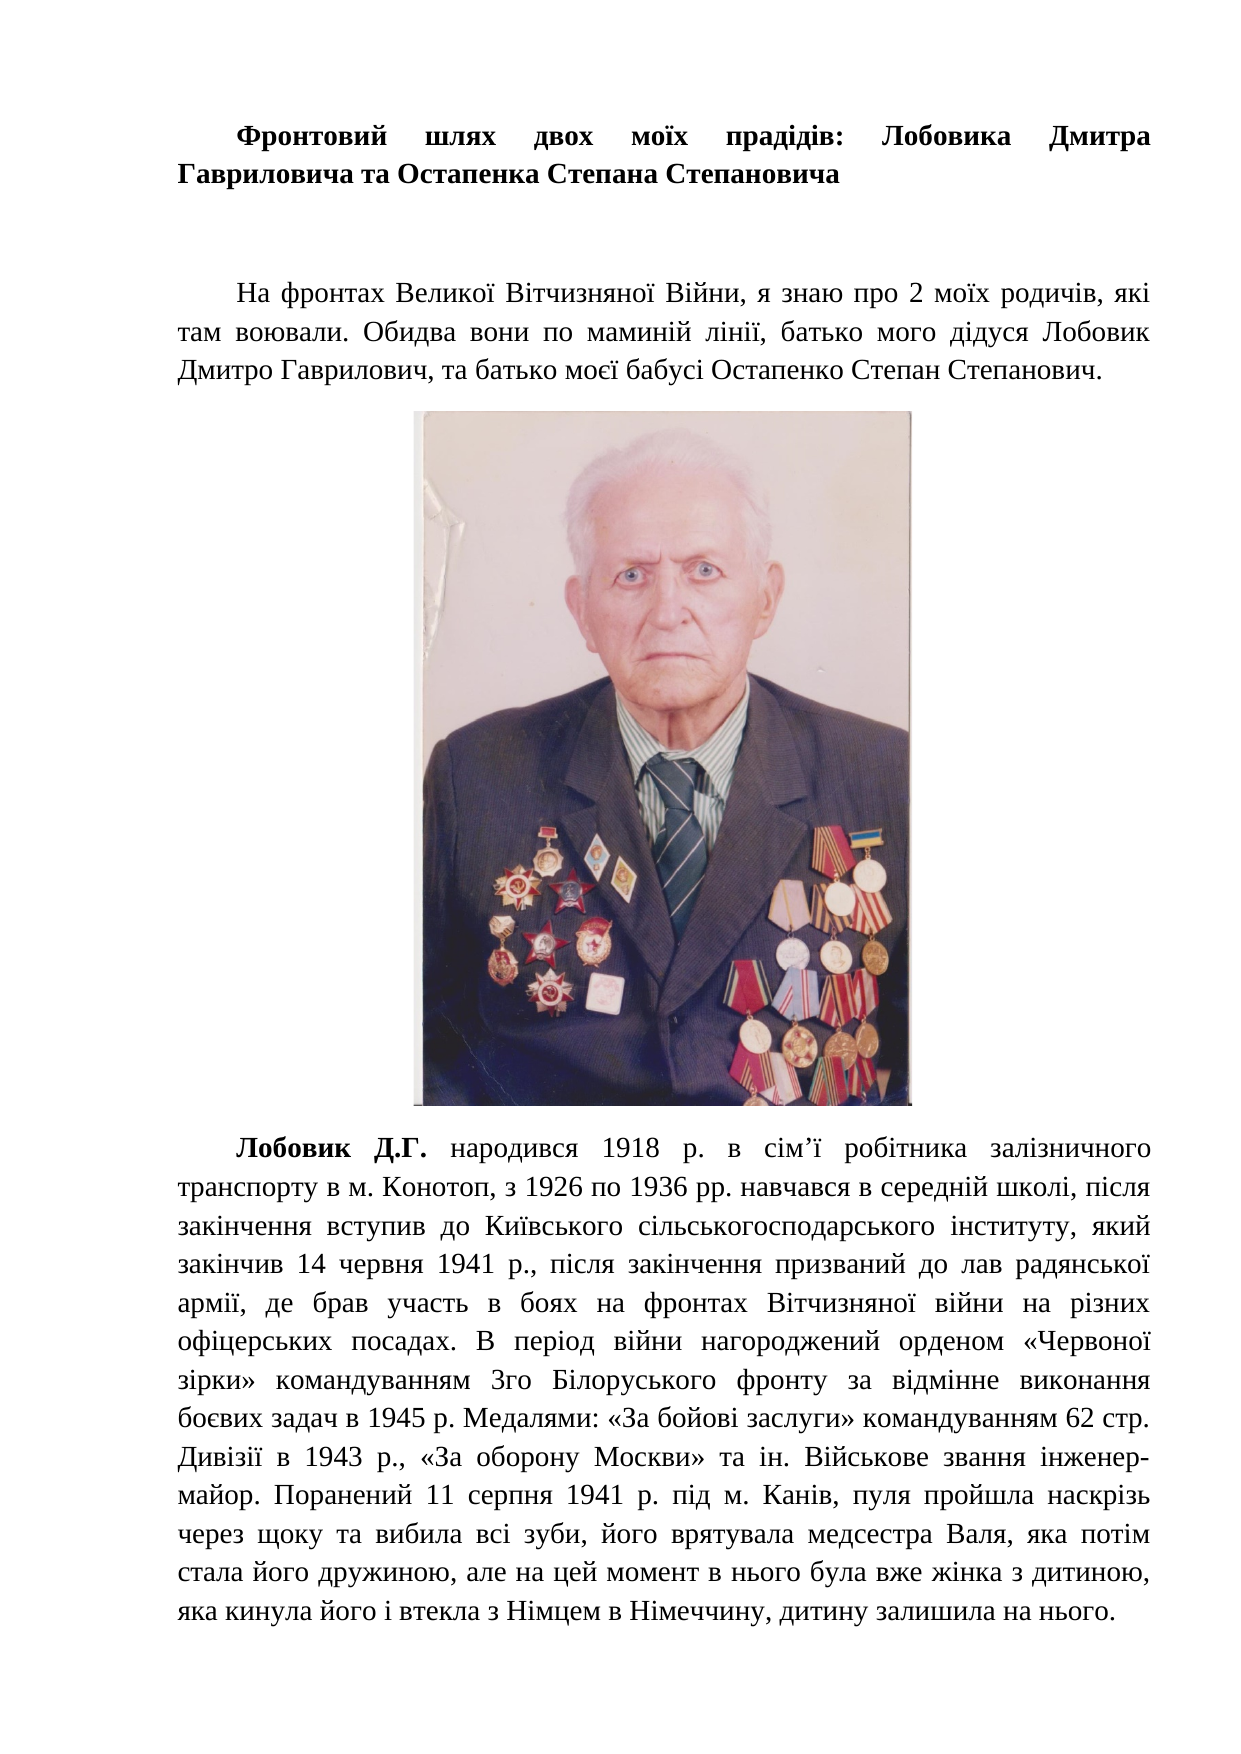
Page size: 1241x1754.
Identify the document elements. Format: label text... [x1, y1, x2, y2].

text Фронтовий шлях двох моїх прадідів: Лобовика Дмитра Гавриловича та Остапенка Степана Степановича [177, 118, 1152, 190]
text На фронтах Великої Вітчизняної Війни, я знаю про 2 моїх родичів, які там воювали. Обидва вони по маминій лінії, батько мого дідуся Лобовик Дмитро Гаврилович, та батько моєї бабусі Остапенко Степан Степанович. [177, 275, 1152, 386]
picture [413, 411, 913, 1106]
text Лобовик Д.Г. народився 1918 р. в сім’ї робітника залізничного транспорту в м. Конотоп, з 1926 по 1936 рр. навчався в середній школі, після закінчення вступив до Київського сільськогосподарського інституту, який закінчив 14 червня 1941 р., після закінчення призваний до лав радянської армії, де брав участь в боях на фронтах Вітчизняної війни на різних офіцерських посадах. В період війни нагороджений орденом «Червоної зірки» командуванням 3го Білоруського фронту за відмінне виконання боєвих задач в 1945 р. Медалями: «За бойові заслуги» командуванням 62 стр. Дивізії в 1943 р., «За оборону Москви» та ін. Військове звання інженер-майор. Поранений 11 серпня 1941 р. під м. Канів, пуля пройшла наскрізь через щоку та вибила всі зуби, його врятувала медсестра Валя, яка потім стала його дружиною, але на цей момент в нього була вже жінка з дитиною, яка кинула його і втекла з Німцем в Німеччину, дитину залишила на нього. [177, 1131, 1152, 1627]
